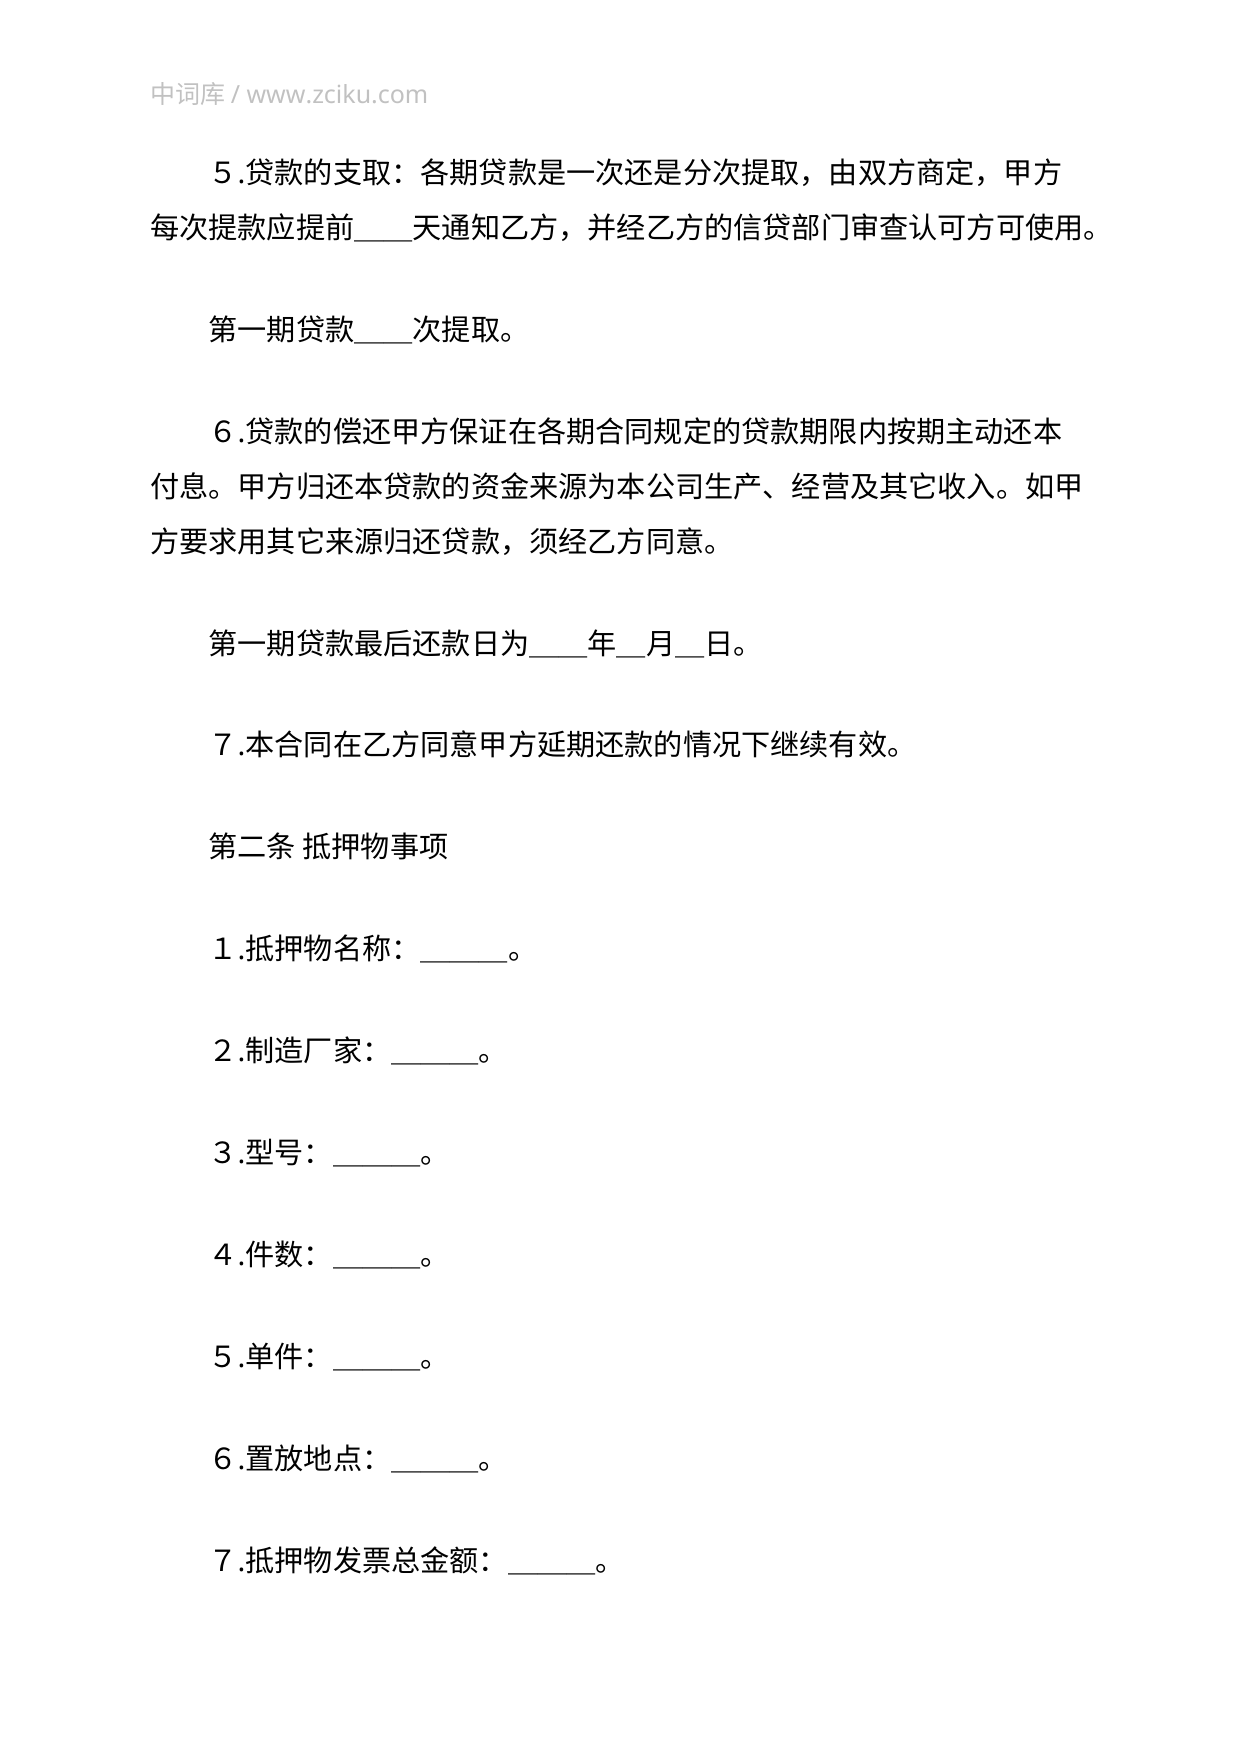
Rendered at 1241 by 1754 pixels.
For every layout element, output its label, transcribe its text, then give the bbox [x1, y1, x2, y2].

text ４.件数：＿＿＿。 [150, 1232, 1090, 1274]
text ５.贷款的支取：各期贷款是一次还是分次提取，由双方商定，甲方每次提款应提前＿＿天通知乙方，并经乙方的信贷部门审查认可方可使用。 [150, 150, 1090, 247]
text 第二条 抵押物事项 [150, 824, 1090, 866]
text ７.本合同在乙方同意甲方延期还款的情况下继续有效。 [150, 722, 1090, 764]
text ２.制造厂家：＿＿＿。 [150, 1028, 1090, 1070]
text 第一期贷款最后还款日为＿＿年＿月＿日。 [150, 620, 1090, 662]
text ６.贷款的偿还甲方保证在各期合同规定的贷款期限内按期主动还本付息。甲方归还本贷款的资金来源为本公司生产、经营及其它收入。如甲方要求用其它来源归还贷款，须经乙方同意。 [150, 408, 1090, 561]
text ３.型号：＿＿＿。 [150, 1130, 1090, 1172]
text １.抵押物名称：＿＿＿。 [150, 926, 1090, 968]
text ５.单件：＿＿＿。 [150, 1334, 1090, 1376]
text ６.置放地点：＿＿＿。 [150, 1436, 1090, 1478]
text 第一期贷款＿＿次提取。 [150, 307, 1090, 349]
text ７.抵押物发票总金额：＿＿＿。 [150, 1538, 1090, 1580]
